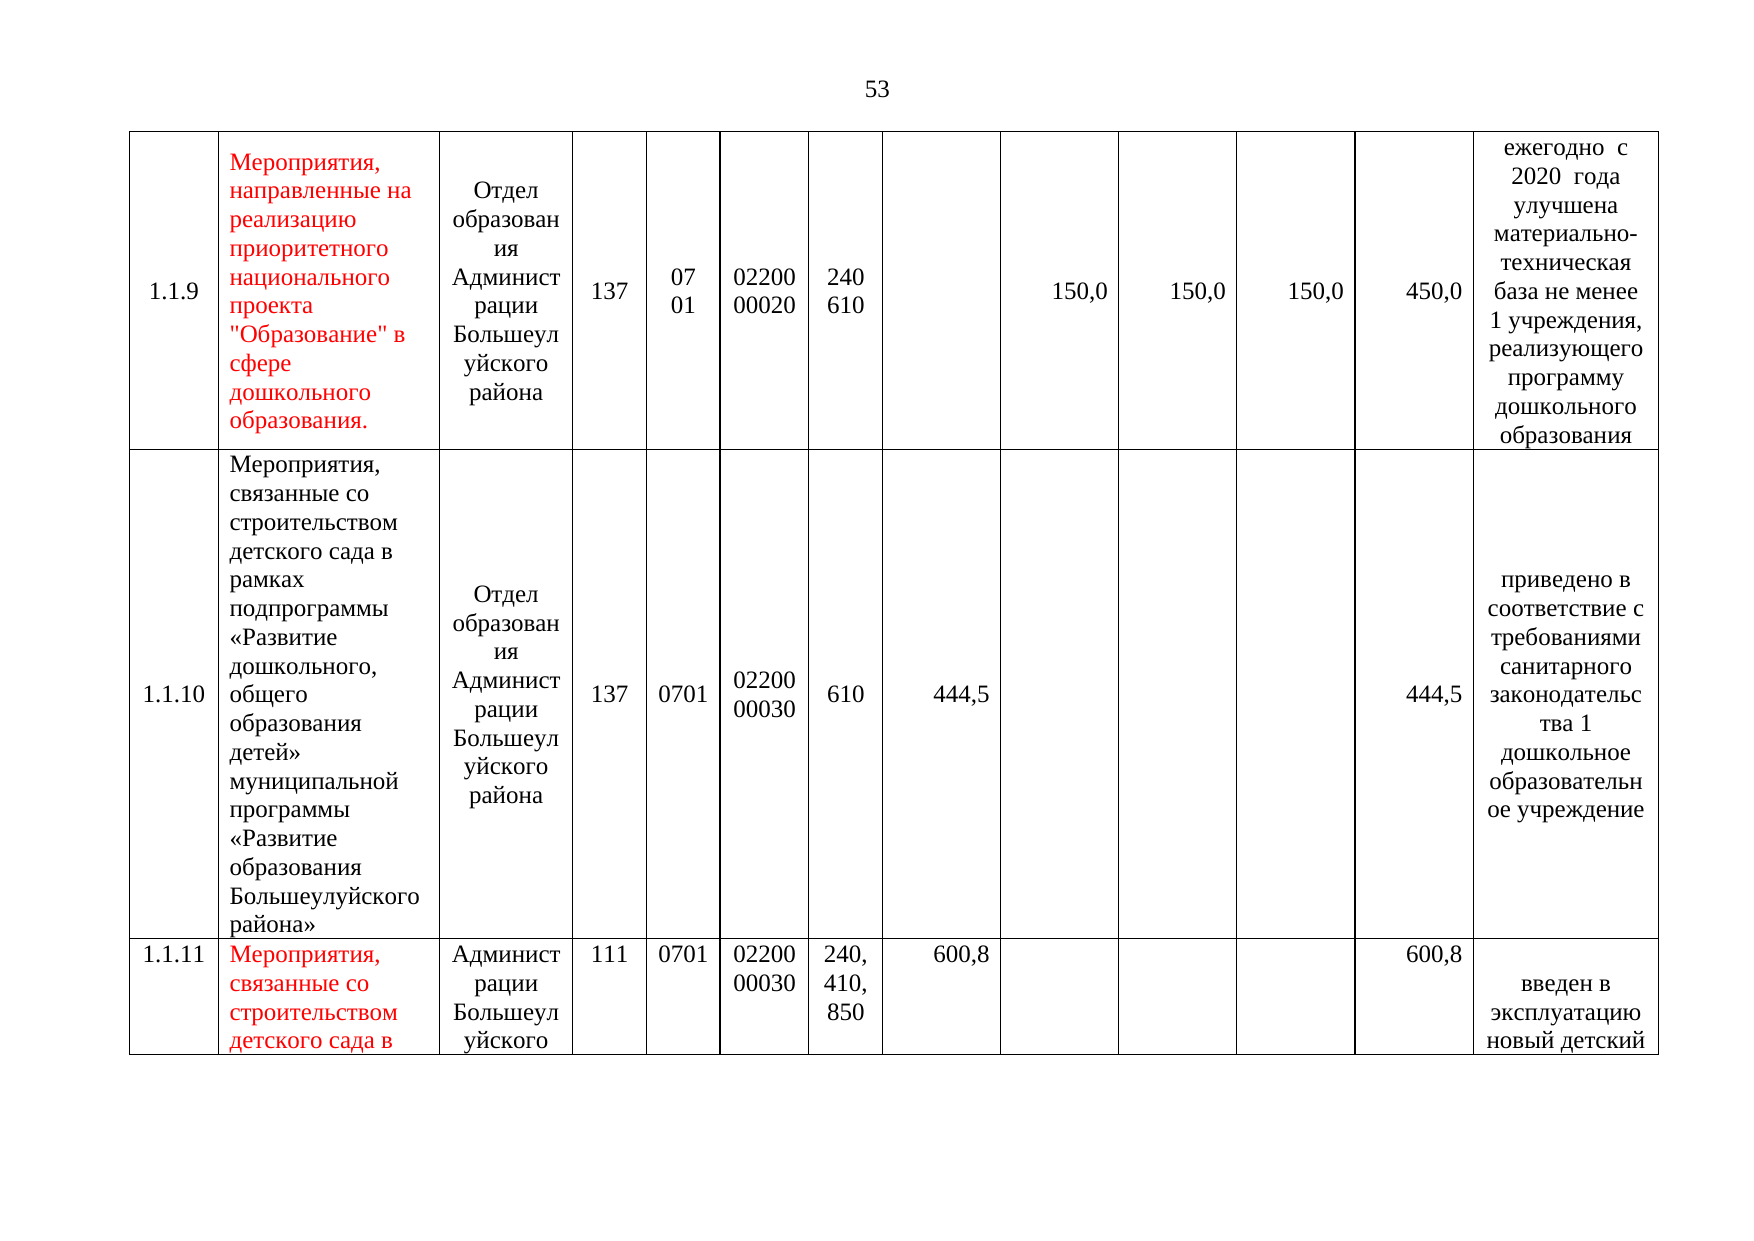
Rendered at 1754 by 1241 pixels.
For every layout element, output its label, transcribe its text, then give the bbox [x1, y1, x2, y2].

table_cell 0220000030 [721, 939, 808, 1054]
table_cell ежегодно с 2020 года улучшена материально-техническая база не менее 1 учреждения, реализующего программу дошкольного образования [1474, 132, 1658, 448]
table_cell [440, 939, 572, 1054]
table_cell [883, 132, 1000, 448]
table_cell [440, 132, 572, 448]
table_cell 0701 [647, 939, 719, 1054]
table_cell 0701 [647, 450, 719, 938]
table_cell 240, 410, 850 [809, 939, 882, 1054]
table_cell 1.1.10 [130, 450, 218, 938]
table_cell 600,8 [883, 939, 1000, 1054]
table_cell 1.1.9 [130, 132, 218, 448]
table_cell 0220000030 [721, 450, 808, 938]
table_cell [1237, 939, 1354, 1054]
table_cell приведено в соответствие с требованиями санитарного законодательства 1 дошкольное образовательное учреждение [1474, 450, 1658, 938]
table_cell [1119, 450, 1236, 938]
table_cell 444,5 [1356, 450, 1473, 938]
table_cell 444,5 [883, 450, 1000, 938]
table_cell 0220000020 [721, 132, 808, 448]
table_cell 150,0 [1001, 132, 1118, 448]
table_cell 137 [573, 132, 646, 448]
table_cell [219, 939, 439, 1054]
table_cell [1237, 450, 1354, 938]
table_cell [1474, 939, 1658, 1054]
table_cell 1.1.11 [130, 939, 218, 1054]
table_cell [1001, 450, 1118, 938]
table_cell [1001, 939, 1118, 1054]
table_cell 07 01 [647, 132, 719, 448]
table_cell 111 [573, 939, 646, 1054]
table_cell 150,0 [1237, 132, 1354, 448]
table_cell Мероприятия, направленные на реализацию приоритетного национального проекта "Образование" в сфере дошкольного образования. [219, 132, 439, 448]
table_cell 150,0 [1119, 132, 1236, 448]
table_cell 240 610 [809, 132, 882, 448]
table_cell 600,8 [1356, 939, 1473, 1054]
table_cell 137 [573, 450, 646, 938]
table_cell Отдел образования Администрации Большеулуйского района [440, 450, 572, 938]
table_cell 610 [809, 450, 882, 938]
table_cell 450,0 [1356, 132, 1473, 448]
table_cell [1119, 939, 1236, 1054]
